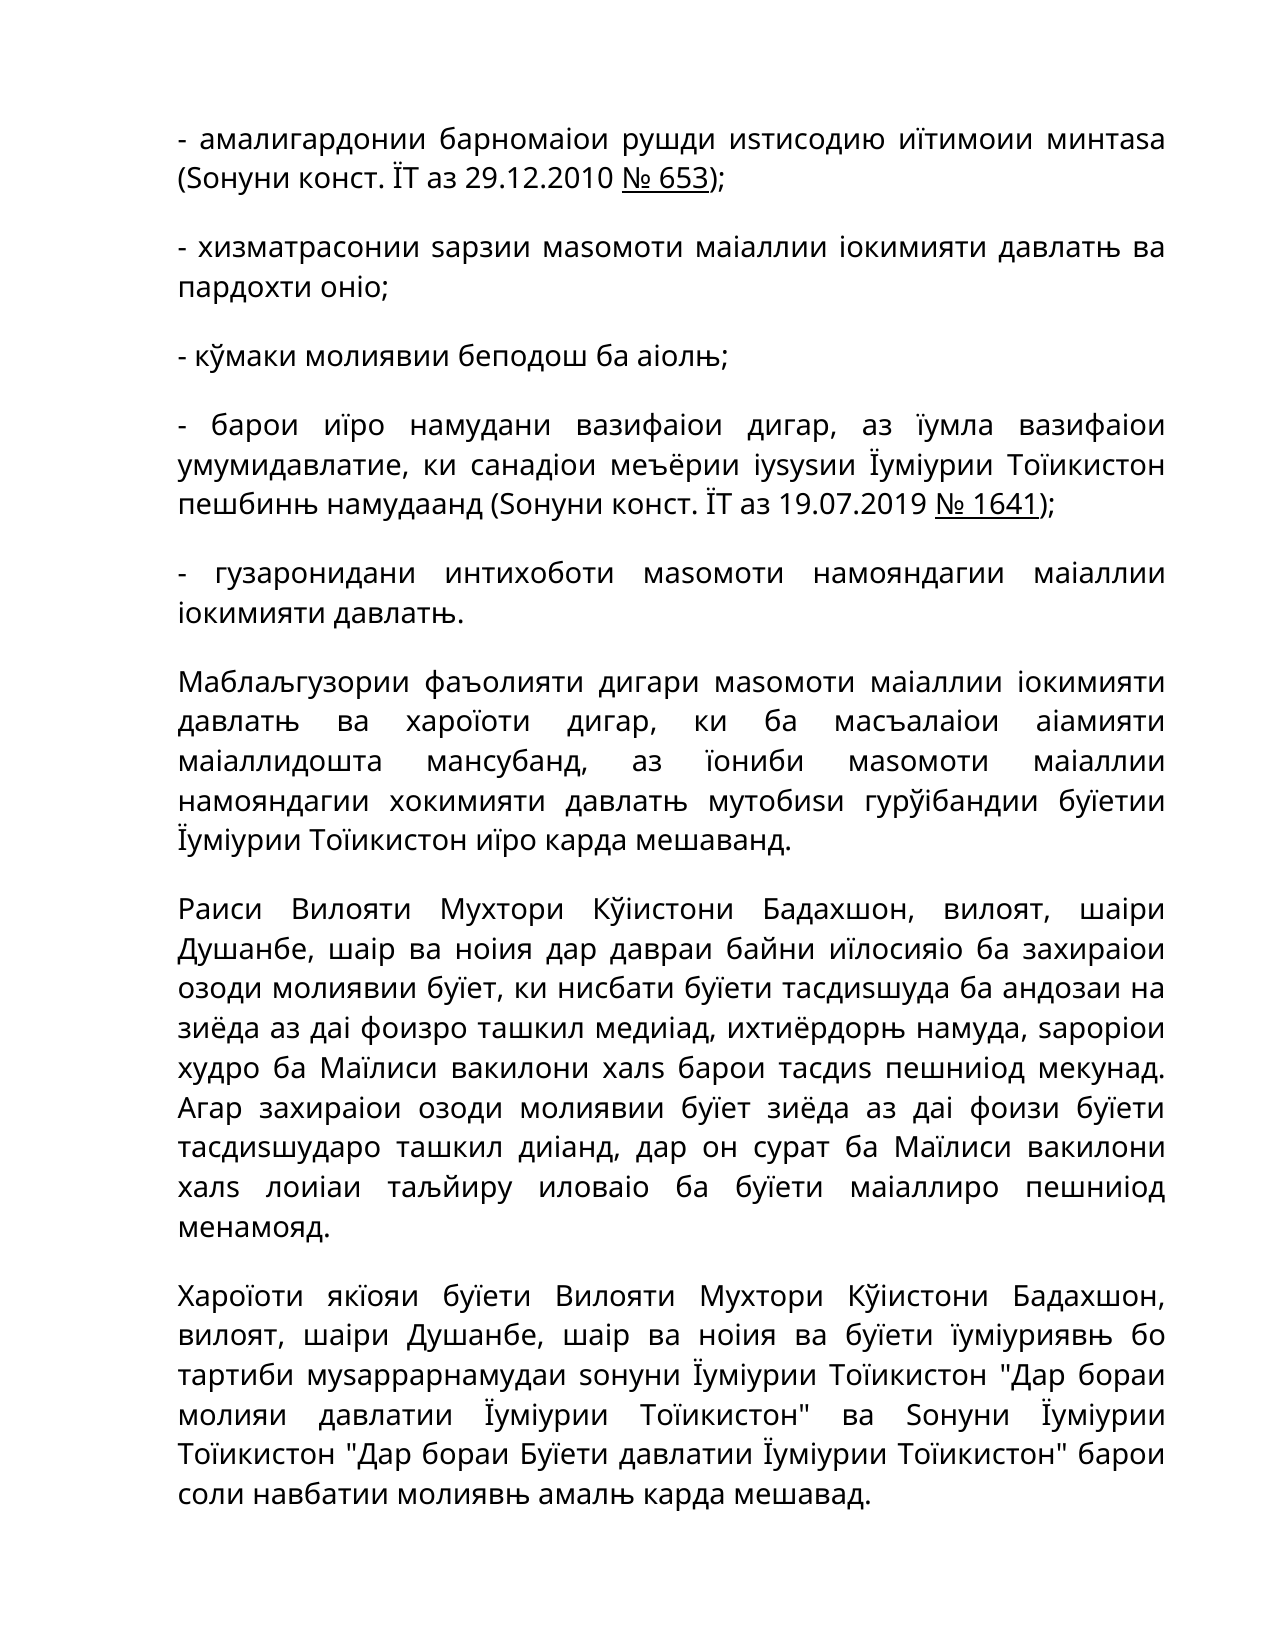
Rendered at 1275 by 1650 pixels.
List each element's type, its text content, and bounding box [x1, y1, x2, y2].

text - гузаронидани интихоботи маѕомоти намояндагии маіаллии іокимияти давлатњ. [177, 552, 1167, 632]
text - кўмаки молиявии беподош ба аіолњ; [177, 335, 1167, 375]
text - барои иїро намудани вазифаіои дигар, аз їумла вазифаіои умумидавлатие, ки санадіои меъёрии іуѕуѕии Їуміурии Тоїикистон пешбинњ намудаанд (Ѕонуни конст. ЇТ аз 19.07.2019 № 1641); [177, 404, 1167, 523]
text - хизматрасонии ѕарзии маѕомоти маіаллии іокимияти давлатњ ва пардохти оніо; [177, 227, 1167, 306]
text Маблаљгузории фаъолияти дигари маѕомоти маіаллии іокимияти давлатњ ва хароїоти дигар, ки ба масъалаіои аіамияти маіаллидошта мансубанд, аз їониби маѕомоти маіаллии намояндагии хокимияти давлатњ мутобиѕи гурўібандии буїетии Їуміурии Тоїикистон иїро карда мешаванд. [177, 661, 1167, 859]
text - амалигардонии барномаіои рушди иѕтисодию иїтимоии минтаѕа (Ѕонуни конст. ЇТ аз 29.12.2010 № 653); [177, 118, 1167, 197]
text Хароїоти якїояи буїети Вилояти Мухтори Кўіистони Бадахшон, вилоят, шаіри Душанбе, шаір ва ноіия ва буїети їуміуриявњ бо тартиби муѕаррарнамудаи ѕонуни Їуміурии Тоїикистон "Дар бораи молияи давлатии Їуміурии Тоїикистон" ва Ѕонуни Їуміурии Тоїикистон "Дар бораи Буїети давлатии Їуміурии Тоїикистон" барои соли навбатии молиявњ амалњ карда мешавад. [177, 1275, 1167, 1513]
text Раиси Вилояти Мухтори Кўіистони Бадахшон, вилоят, шаіри Душанбе, шаір ва ноіия дар давраи байни иїлосияіо ба захираіои озоди молиявии буїет, ки нисбати буїети тасдиѕшуда ба андозаи на зиёда аз даі фоизро ташкил медиіад, ихтиёрдорњ намуда, ѕароріои худро ба Маїлиси вакилони халѕ барои тасдиѕ пешниіод мекунад. Агар захираіои озоди молиявии буїет зиёда аз даі фоизи буїети тасдиѕшударо ташкил диіанд, дар он сурат ба Маїлиси вакилони халѕ лоиіаи таљйиру иловаіо ба буїети маіаллиро пешниіод менамояд. [177, 888, 1167, 1246]
